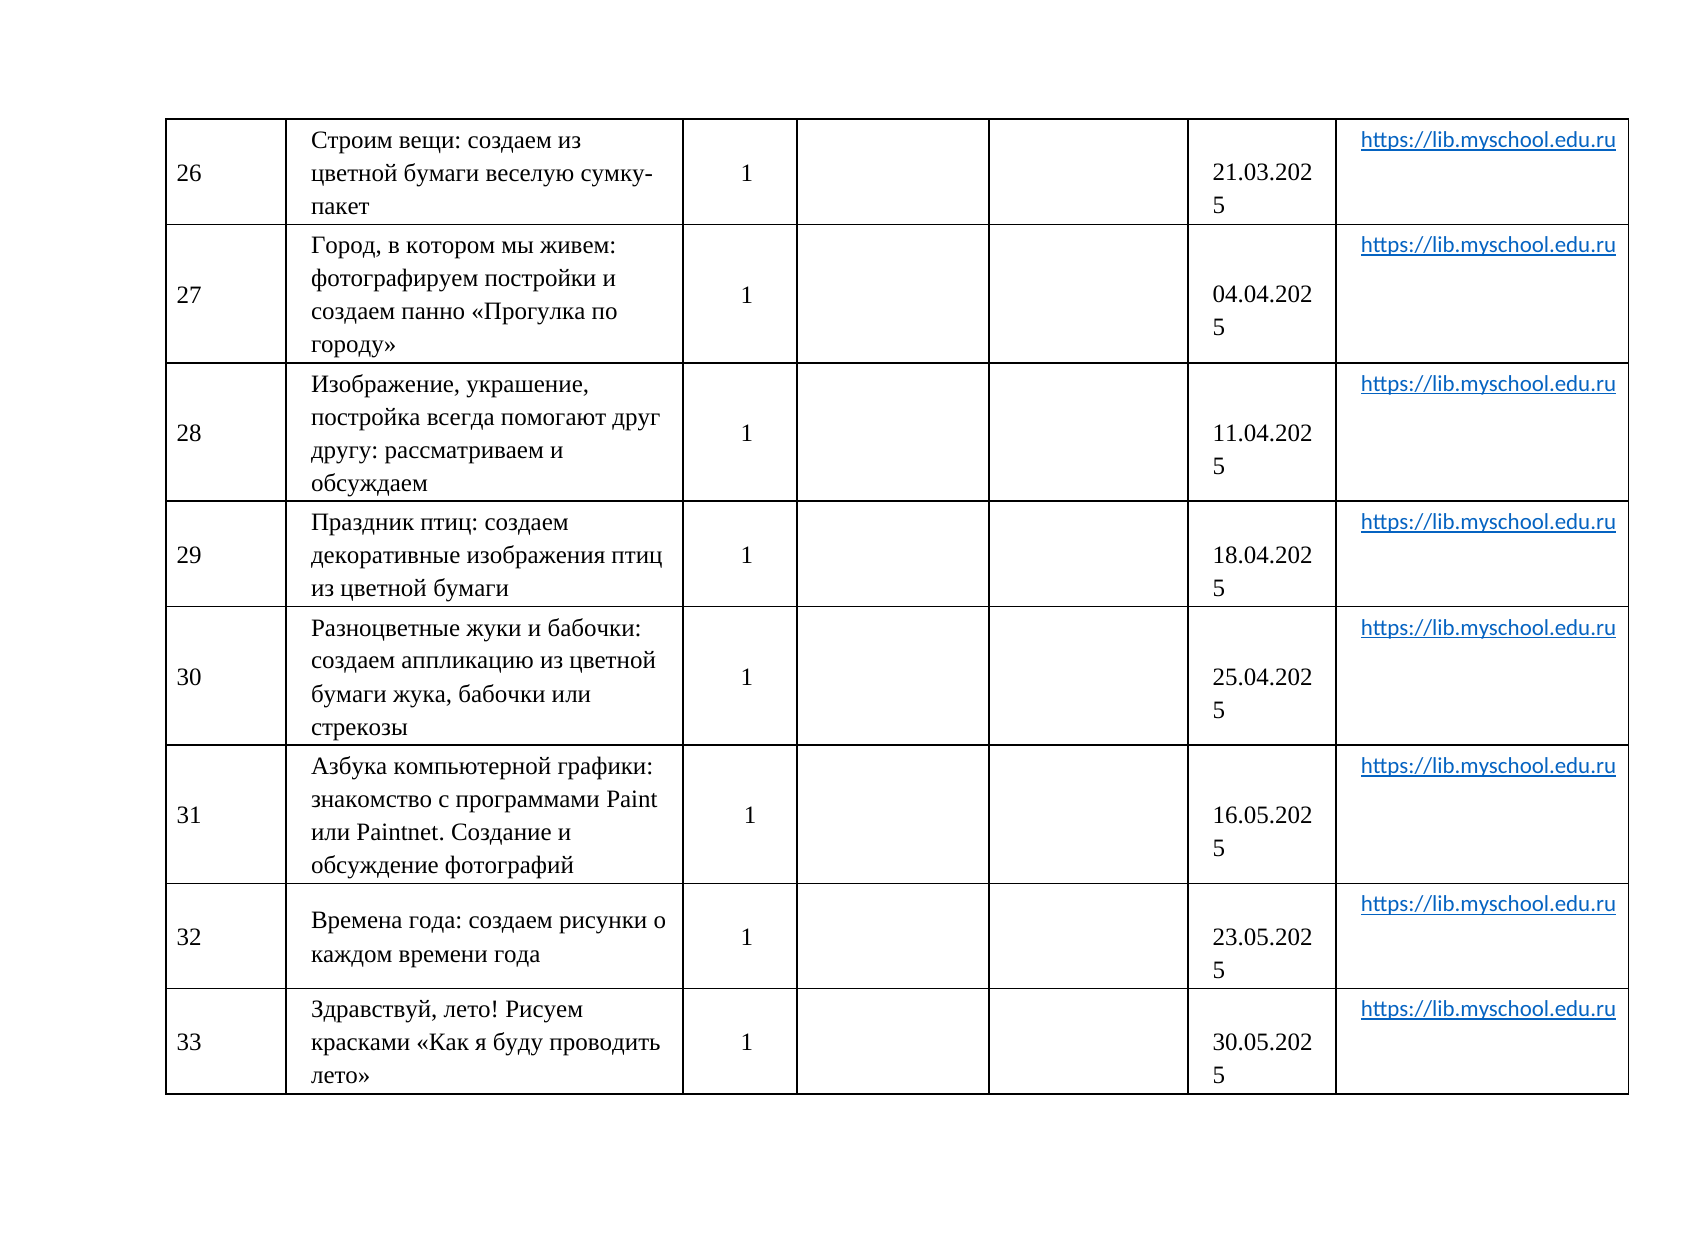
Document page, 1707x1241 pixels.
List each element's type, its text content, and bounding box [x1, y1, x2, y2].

table_cell [798, 607, 988, 744]
table_cell 21.03.2025 [1189, 120, 1335, 223]
table_cell [990, 746, 1187, 883]
table_cell 27 [167, 225, 285, 362]
table_cell [798, 502, 988, 606]
table_cell [798, 989, 988, 1093]
table_cell 30.05.2025 [1189, 989, 1335, 1093]
table_cell https://lib.myschool.edu.ru [1337, 746, 1628, 883]
table_cell 1 [684, 364, 796, 500]
table_cell 11.04.2025 [1189, 364, 1335, 500]
table_cell 31 [167, 746, 285, 883]
table_cell [990, 502, 1187, 606]
table_cell 26 [167, 120, 285, 223]
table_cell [1337, 120, 1628, 223]
table_cell [990, 120, 1187, 223]
table_cell 16.05.2025 [1189, 746, 1335, 883]
table_cell 1 [684, 607, 796, 744]
table_cell [798, 746, 988, 883]
table_cell Праздник птиц: создаем декоративные изображения птиц из цветной бумаги [287, 502, 682, 606]
table_cell 18.04.2025 [1189, 502, 1335, 606]
table_cell Изображение, украшение, постройка всегда помогают друг другу: рассматриваем и обсуждаем [287, 364, 682, 500]
table_cell 32 [167, 884, 285, 987]
table_cell 1 [684, 225, 796, 362]
table_cell Азбука компьютерной графики: знакомство с программами Paint или Paintnet. Создание и обсуждение фотографий [287, 746, 682, 883]
table_cell Город, в котором мы живем: фотографируем постройки и создаем панно «Прогулка по городу» [287, 225, 682, 362]
table_cell [990, 607, 1187, 744]
table_cell [990, 884, 1187, 987]
table_cell [990, 989, 1187, 1093]
table_cell Здравствуй, лето! Рисуем красками «Как я буду проводить лето» [287, 989, 682, 1093]
table_cell 1 [684, 989, 796, 1093]
table_cell Времена года: создаем рисунки о каждом времени года [287, 884, 682, 987]
table_cell 1 [684, 502, 796, 606]
table_cell 1 [684, 746, 796, 883]
table_cell 33 [167, 989, 285, 1093]
table_cell Строим вещи: создаем из цветной бумаги веселую сумку-пакет [287, 120, 682, 223]
table_cell https://lib.myschool.edu.ru [1337, 225, 1628, 362]
table_cell [990, 364, 1187, 500]
table_cell 1 [684, 120, 796, 223]
table_cell https://lib.myschool.edu.ru [1337, 364, 1628, 500]
table_cell 04.04.2025 [1189, 225, 1335, 362]
table_cell 25.04.2025 [1189, 607, 1335, 744]
table_cell [798, 225, 988, 362]
table_cell [798, 884, 988, 987]
table_cell 30 [167, 607, 285, 744]
table_cell 28 [167, 364, 285, 500]
table_cell [798, 120, 988, 223]
table_cell 1 [684, 884, 796, 987]
table_cell https://lib.myschool.edu.ru [1337, 989, 1628, 1093]
table_cell https://lib.myschool.edu.ru [1337, 502, 1628, 606]
table_cell 23.05.2025 [1189, 884, 1335, 987]
table_cell https://lib.myschool.edu.ru [1337, 607, 1628, 744]
table_cell 29 [167, 502, 285, 606]
table_cell https://lib.myschool.edu.ru [1337, 884, 1628, 987]
table_cell Разноцветные жуки и бабочки: создаем аппликацию из цветной бумаги жука, бабочки или стрекозы [287, 607, 682, 744]
table_cell [798, 364, 988, 500]
table_cell [990, 225, 1187, 362]
